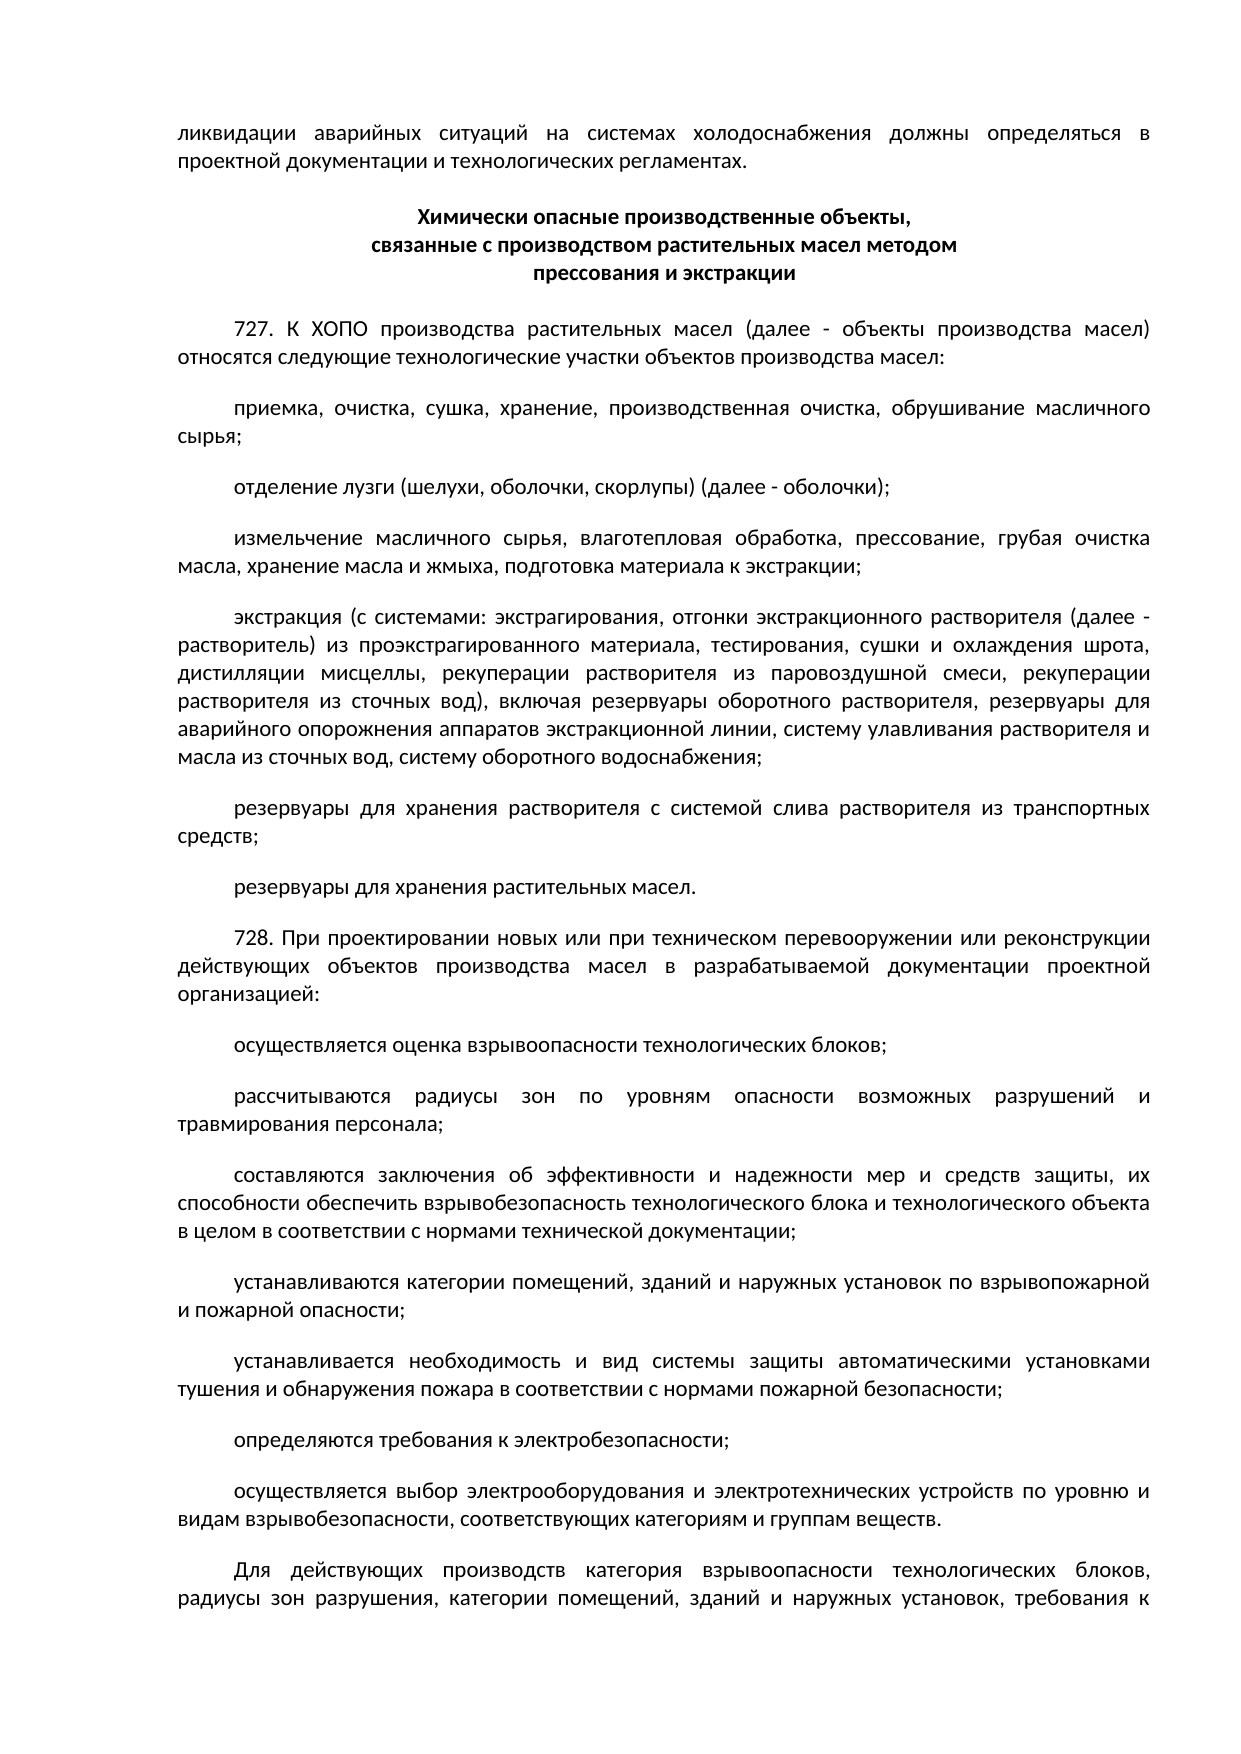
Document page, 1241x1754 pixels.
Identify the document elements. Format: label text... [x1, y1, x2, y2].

text 728. При проектировании новых или при техническом перевооружении или реконструкции действующих объектов производства масел в разрабатываемой документации проектной организацией: [177, 923, 1152, 1007]
text устанавливаются категории помещений, зданий и наружных установок по взрывопожарной и пожарной опасности; [177, 1267, 1152, 1323]
text осуществляется выбор электрооборудования и электротехнических устройств по уровню и видам взрывобезопасности, соответствующих категориям и группам веществ. [177, 1476, 1152, 1532]
text определяются требования к электробезопасности; [177, 1425, 1152, 1453]
text рассчитываются радиусы зон по уровням опасности возможных разрушений и травмирования персонала; [177, 1081, 1152, 1137]
title прессования и экстракции [177, 258, 1152, 286]
text резервуары для хранения растворителя с системой слива растворителя из транспортных средств; [177, 793, 1152, 849]
text 727. К ХОПО производства растительных масел (далее - объекты производства масел) относятся следующие технологические участки объектов производства масел: [177, 314, 1152, 370]
text осуществляется оценка взрывоопасности технологических блоков; [177, 1030, 1152, 1058]
text отделение лузги (шелухи, оболочки, скорлупы) (далее - оболочки); [177, 472, 1152, 500]
text устанавливается необходимость и вид системы защиты автоматическими установками тушения и обнаружения пожара в соответствии с нормами пожарной безопасности; [177, 1346, 1152, 1402]
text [177, 1555, 1152, 1611]
title связанные с производством растительных масел методом [177, 230, 1152, 258]
text измельчение масличного сырья, влаготепловая обработка, прессование, грубая очистка масла, хранение масла и жмыха, подготовка материала к экстракции; [177, 523, 1152, 579]
text экстракция (с системами: экстрагирования, отгонки экстракционного растворителя (далее - растворитель) из проэкстрагированного материала, тестирования, сушки и охлаждения шрота, дистилляции мисцеллы, рекуперации растворителя из паровоздушной смеси, рекуперации растворителя из сточных вод), включая резервуары оборотного растворителя, резервуары для аварийного опорожнения аппаратов экстракционной линии, систему улавливания растворителя и масла из сточных вод, систему оборотного водоснабжения; [177, 602, 1152, 770]
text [177, 118, 1152, 174]
text резервуары для хранения растительных масел. [177, 872, 1152, 900]
text составляются заключения об эффективности и надежности мер и средств защиты, их способности обеспечить взрывобезопасность технологического блока и технологического объекта в целом в соответствии с нормами технической документации; [177, 1160, 1152, 1244]
title Химически опасные производственные объекты, [177, 202, 1152, 230]
text приемка, очистка, сушка, хранение, производственная очистка, обрушивание масличного сырья; [177, 393, 1152, 449]
